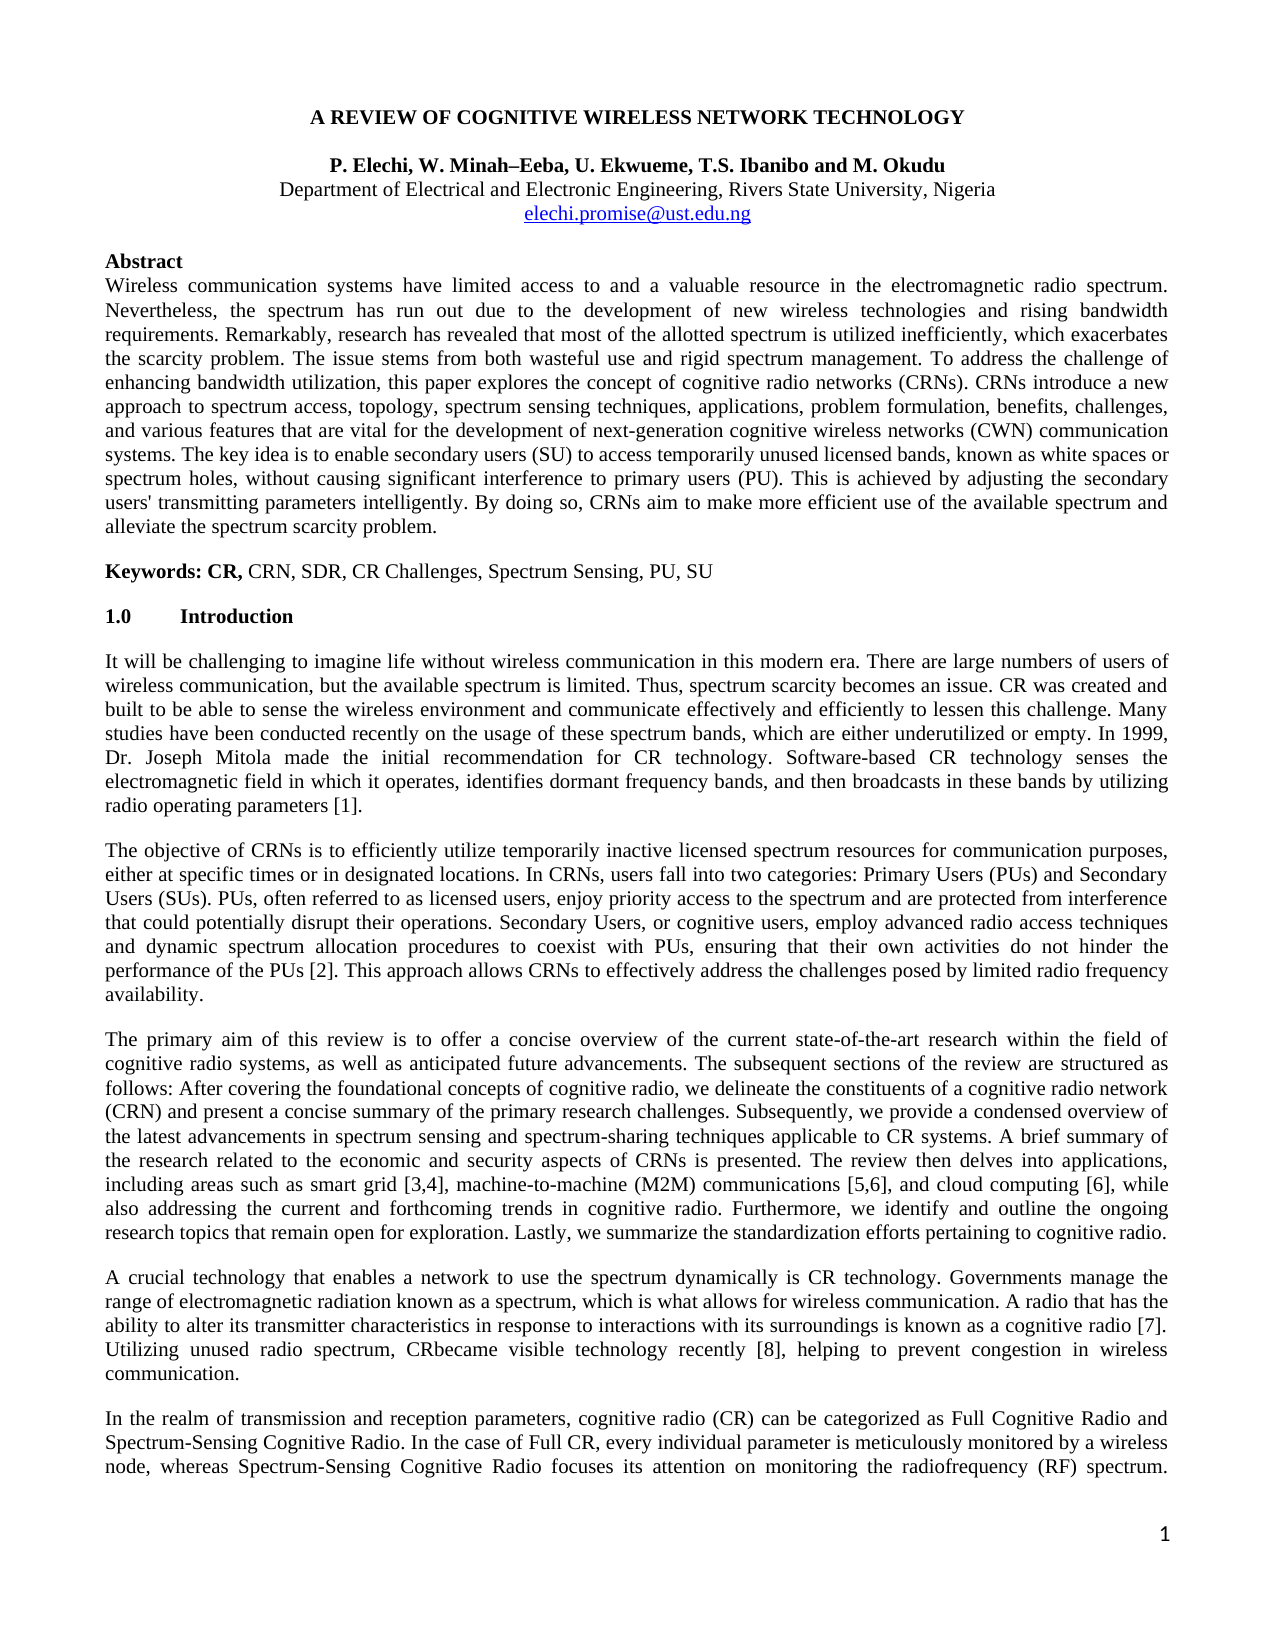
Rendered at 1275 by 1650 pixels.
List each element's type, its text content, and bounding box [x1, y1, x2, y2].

text P. Elechi, W. Minah–Eeba, U. Ekwueme, T.S. Ibanibo and M. Okudu [105, 153, 1170, 177]
text Keywords: CR, CRN, SDR, CR Challenges, Spectrum Sensing, PU, SU [105, 559, 1170, 583]
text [105, 1406, 1170, 1478]
text The objective of CRNs is to efficiently utilize temporarily inactive licensed spectrum resources for communication purposes, either at specific times or in designated locations. In CRNs, users fall into two categories: Primary Users (PUs) and Secondary Users (SUs). PUs, often referred to as licensed users, enjoy priority access to the spectrum and are protected from interference that could potentially disrupt their operations. Secondary Users, or cognitive users, employ advanced radio access techniques and dynamic spectrum allocation procedures to coexist with PUs, ensuring that their own activities do not hinder the performance of the PUs [2]. This approach allows CRNs to effectively address the challenges posed by limited radio frequency availability. [105, 838, 1170, 1006]
text Abstract [105, 249, 1170, 273]
text elechi.promise@ust.edu.ng [105, 201, 1170, 225]
text The primary aim of this review is to offer a concise overview of the current state-of-the-art research within the field of cognitive radio systems, as well as anticipated future advancements. The subsequent sections of the review are structured as follows: After covering the foundational concepts of cognitive radio, we delineate the constituents of a cognitive radio network (CRN) and present a concise summary of the primary research challenges. Subsequently, we provide a condensed overview of the latest advancements in spectrum sensing and spectrum-sharing techniques applicable to CR systems. A brief summary of the research related to the economic and security aspects of CRNs is presented. The review then delves into applications, including areas such as smart grid [3,4], machine-to-machine (M2M) communications [5,6], and cloud computing [6], while also addressing the current and forthcoming trends in cognitive radio. Furthermore, we identify and outline the ongoing research topics that remain open for exploration. Lastly, we summarize the standardization efforts pertaining to cognitive radio. [105, 1027, 1170, 1244]
text A REVIEW OF COGNITIVE WIRELESS NETWORK TECHNOLOGY [105, 105, 1170, 129]
text Wireless communication systems have limited access to and a valuable resource in the electromagnetic radio spectrum. Nevertheless, the spectrum has run out due to the development of new wireless technologies and rising bandwidth requirements. Remarkably, research has revealed that most of the allotted spectrum is utilized inefficiently, which exacerbates the scarcity problem. The issue stems from both wasteful use and rigid spectrum management. To address the challenge of enhancing bandwidth utilization, this paper explores the concept of cognitive radio networks (CRNs). CRNs introduce a new approach to spectrum access, topology, spectrum sensing techniques, applications, problem formulation, benefits, challenges, and various features that are vital for the development of next-generation cognitive wireless networks (CWN) communication systems. The key idea is to enable secondary users (SU) to access temporarily unused licensed bands, known as white spaces or spectrum holes, without causing significant interference to primary users (PU). This is achieved by adjusting the secondary users' transmitting parameters intelligently. By doing so, CRNs aim to make more efficient use of the available spectrum and alleviate the spectrum scarcity problem. [105, 273, 1170, 538]
text Department of Electrical and Electronic Engineering, Rivers State University, Nigeria [105, 177, 1170, 201]
text It will be challenging to imagine life without wireless communication in this modern era. There are large numbers of users of wireless communication, but the available spectrum is limited. Thus, spectrum scarcity becomes an issue. CR was created and built to be able to sense the wireless environment and communicate effectively and efficiently to lessen this challenge. Many studies have been conducted recently on the usage of these spectrum bands, which are either underutilized or empty. In 1999, Dr. Joseph Mitola made the initial recommendation for CR technology. Software-based CR technology senses the electromagnetic field in which it operates, identifies dormant frequency bands, and then broadcasts in these bands by utilizing radio operating parameters [1]. [105, 649, 1170, 817]
text A crucial technology that enables a network to use the spectrum dynamically is CR technology. Governments manage the range of electromagnetic radiation known as a spectrum, which is what allows for wireless communication. A radio that has the ability to alter its transmitter characteristics in response to interactions with its surroundings is known as a cognitive radio [7]. Utilizing unused radio spectrum, CRbecame visible technology recently [8], helping to prevent congestion in wireless communication. [105, 1265, 1170, 1385]
text 1.0 Introduction [105, 604, 1170, 628]
